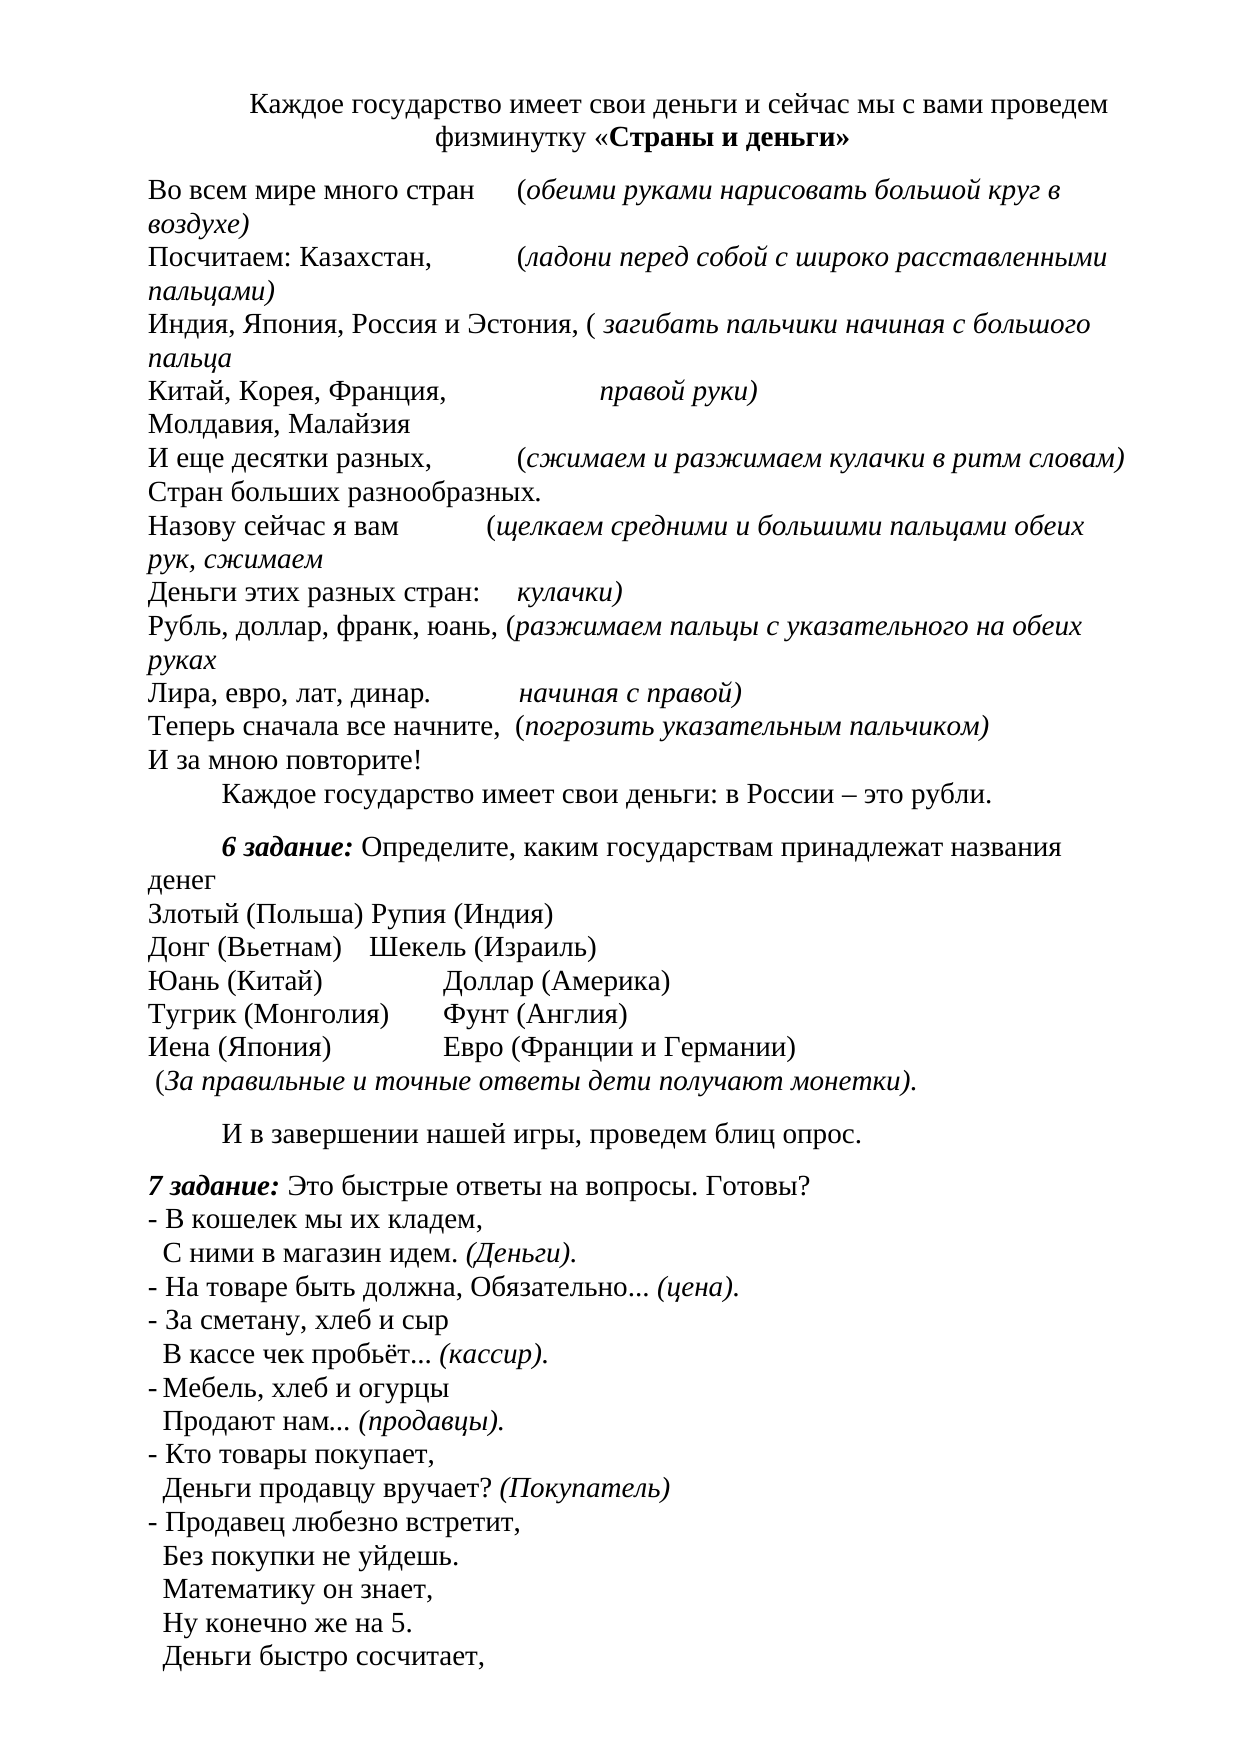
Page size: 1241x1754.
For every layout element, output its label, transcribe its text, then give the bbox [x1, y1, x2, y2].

text Посчитаем: Казахстан, (ладони перед собой с широко расставленными пальцами) [148, 239, 1108, 307]
text Теперь сначала все начните, (погрозить указательным пальчиком) [148, 709, 1226, 742]
text Индия, Япония, Россия и Эстония, ( загибать пальчики начиная с большого пальца [148, 307, 1092, 374]
text денег [148, 862, 1226, 896]
text Злотый (Польша) Рупия (Индия) Донг (Вьетнам) Шекель (Израиль) [148, 896, 597, 963]
text Стран больших разнообразных. [148, 474, 1226, 508]
text Назову сейчас я вам (щелкаем средними и большими пальцами обеих рук, сжимаем [148, 508, 1084, 575]
list В кошелек мы их кладем, [148, 1202, 1226, 1236]
text Китай, Корея, Франция, правой руки) [148, 374, 1226, 407]
text Каждое государство имеет свои деньги и сейчас мы с вами проведем физминутку «Страны и деньги» [249, 86, 1110, 153]
text Лира, евро, лат, динар. начиная с правой) [148, 676, 1226, 709]
list задание: Это быстрые ответы на вопросы. Готовы? [148, 1168, 1226, 1202]
text (За правильные и точные ответы дети получают монетки). [155, 1063, 1226, 1097]
list задание: Определите, каким государствам принадлежат названия [221, 829, 1226, 862]
text И в завершении нашей игры, проведем блиц опрос. [221, 1116, 1226, 1149]
text И за мною повторите! [148, 742, 1226, 776]
text Ну конечно же на 5. Деньги быстро сосчитает, [162, 1605, 486, 1672]
text Юань (Китай) Доллар (Америка) Тугрик (Монголия) Фунт (Англия) [148, 963, 671, 1030]
text Рубль, доллар, франк, юань, (разжимаем пальцы с указательного на обеих руках [148, 608, 1133, 676]
list Кто товары покупает, [148, 1437, 1226, 1471]
text Деньги этих разных стран: кулачки) [148, 575, 1226, 608]
text В кассе чек пробьёт... (кассир). [162, 1336, 1226, 1370]
list Мебель, хлеб и огурцы Продают нам... (продавцы). [148, 1370, 506, 1437]
text Деньги продавцу вручает? (Покупатель) [162, 1471, 1226, 1504]
text С ними в магазин идем. (Деньги). [162, 1236, 1226, 1269]
list За сметану, хлеб и сыр [148, 1303, 1226, 1336]
text Молдавия, Малайзия [148, 407, 1226, 441]
text И еще десятки разных, (сжимаем и разжимаем кулачки в ритм словам) [148, 441, 1226, 474]
list На товаре быть должна, Обязательно... (цена). [148, 1269, 1226, 1303]
text - Продавец любезно встретит, Без покупки не уйдешь. Математику он знает, [148, 1504, 523, 1605]
text Во всем мире много стран (обеими руками нарисовать большой круг в воздухе) [148, 172, 1061, 239]
text Каждое государство имеет свои деньги: в России – это рубли. [221, 776, 1226, 809]
text Иена (Япония) Евро (Франции и Германии) [148, 1030, 1226, 1063]
